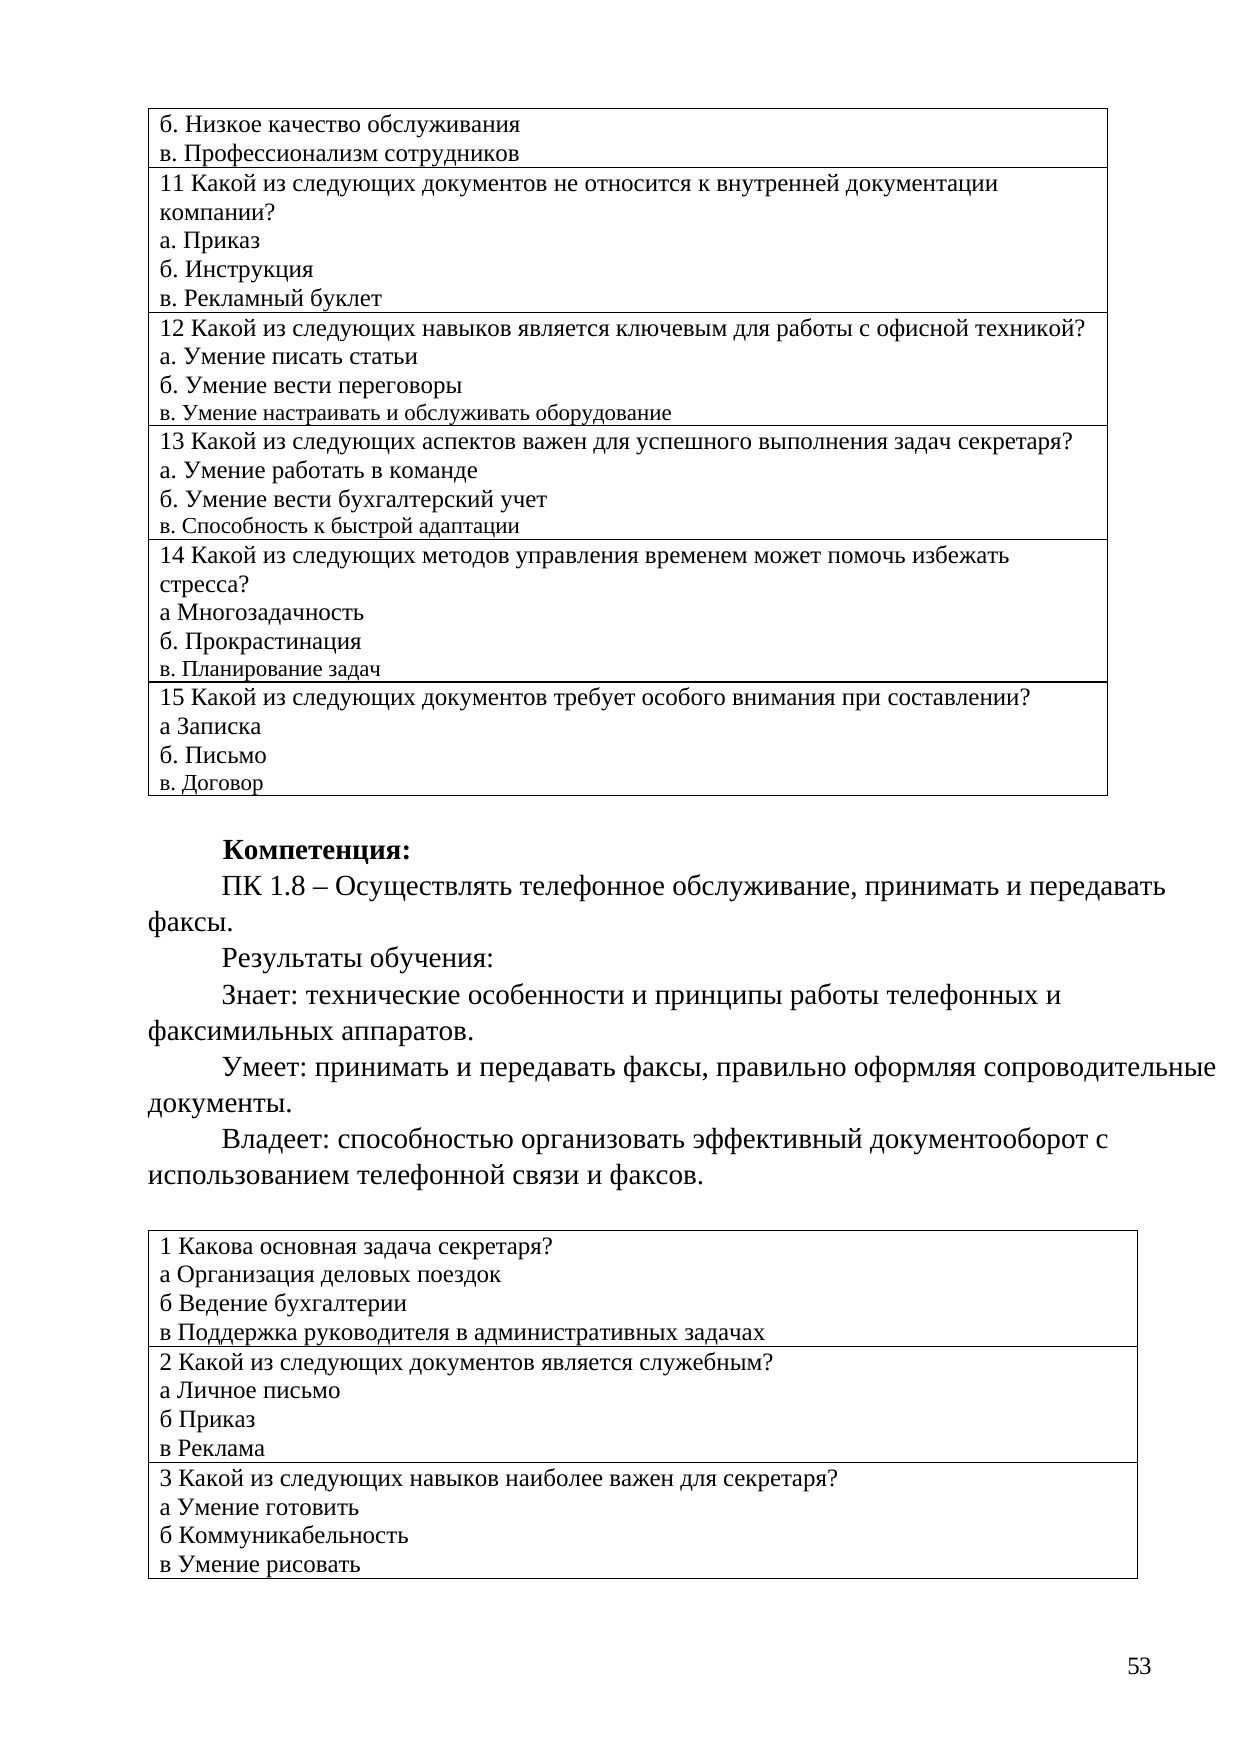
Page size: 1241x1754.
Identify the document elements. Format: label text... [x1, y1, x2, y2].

table_cell 11 Какой из следующих документов не относится к внутренней документации компании? a. Приказ б. Инструкция в. Рекламный буклет [149, 168, 1107, 312]
table_cell 2 Какой из следующих документов является служебным? а Личное письмо б Приказ в Реклама [149, 1347, 1137, 1462]
table_cell 3 Какой из следующих навыков наиболее важен для секретаря? а Умение готовить б Коммуникабельность в Умение рисовать [149, 1463, 1137, 1578]
text Компетенция: [223, 832, 1240, 866]
text Результаты обучения: [148, 941, 1240, 974]
text Владеет: способностью организовать эффективный документооборот с использованием телефонной связи и факсов. [148, 1121, 1240, 1191]
table_header 1 Какова основная задача секретаря? а Организация деловых поездок б Ведение бухгалтерии в Поддержка руководителя в административных задачах [149, 1231, 1137, 1346]
table_cell 13 Какой из следующих аспектов важен для успешного выполнения задач секретаря? a. Умение работать в команде б. Умение вести бухгалтерский учет в. Способность к быстрой адаптации [478, 426, 1107, 539]
table_cell 15 Какой из следующих документов требует особого внимания при составлении? a Записка б. Письмо в. Договор [261, 683, 1107, 795]
table_cell 12 Какой из следующих навыков является ключевым для работы с офисной техникой? a. Умение писать статьи б. Умение вести переговоры в. Умение настраивать и обслуживать оборудование [418, 313, 1107, 425]
text Умеет: принимать и передавать факсы, правильно оформляя сопроводительные документы. [148, 1049, 1240, 1119]
text Знает: технические особенности и принципы работы телефонных и факсимильных аппаратов. [148, 977, 1240, 1046]
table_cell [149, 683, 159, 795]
text ПК 1.8 – Осуществлять телефонное обслуживание, принимать и передавать факсы. [148, 868, 1240, 938]
table_cell 14 Какой из следующих методов управления временем может помочь избежать стресса? a Многозадачность б. Прокрастинация в. Планирование задач [149, 540, 1107, 681]
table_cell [149, 109, 1107, 167]
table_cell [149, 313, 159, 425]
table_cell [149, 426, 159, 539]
